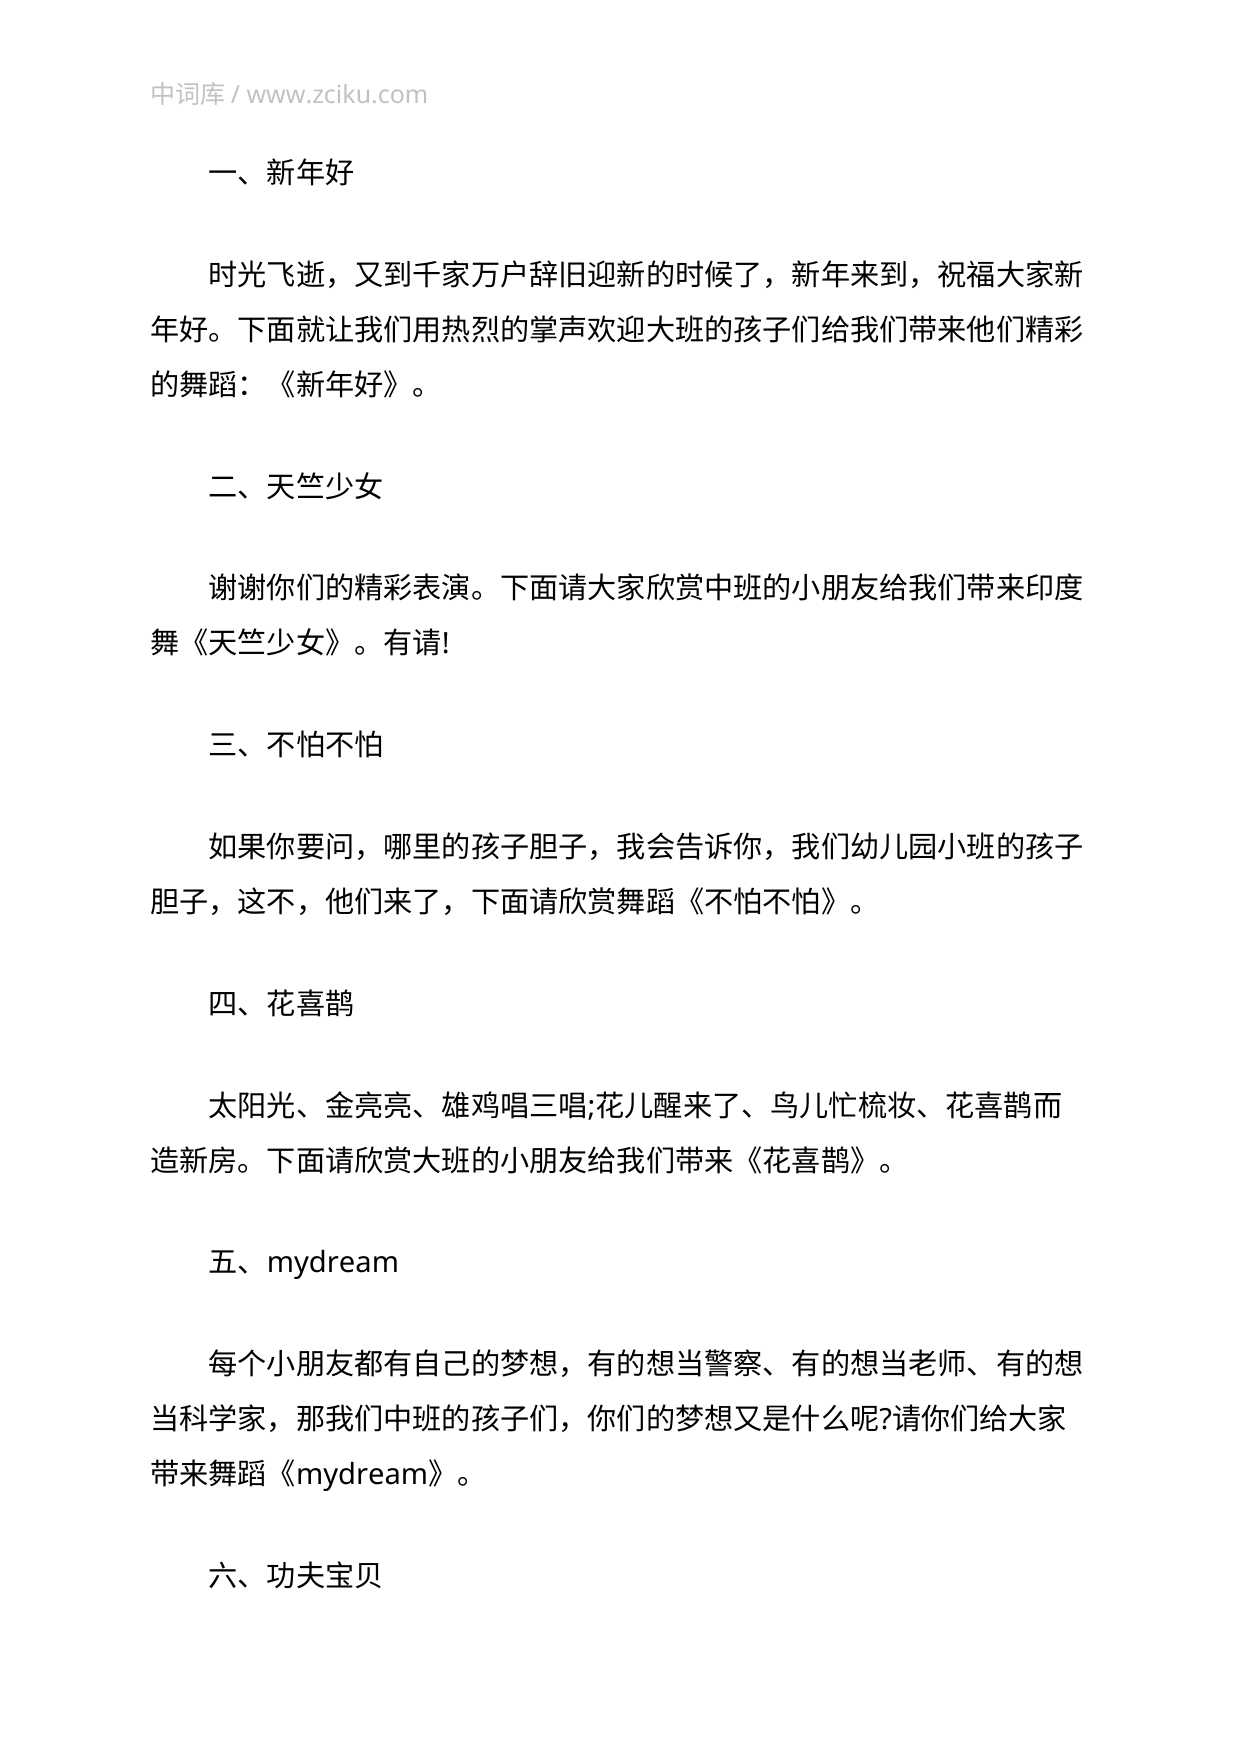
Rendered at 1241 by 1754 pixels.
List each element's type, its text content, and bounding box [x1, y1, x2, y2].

text 每个小朋友都有自己的梦想，有的想当警察、有的想当老师、有的想当科学家，那我们中班的孩子们，你们的梦想又是什么呢?请你们给大家带来舞蹈《mydream》。 [150, 1341, 1090, 1493]
text 太阳光、金亮亮、雄鸡唱三唱;花儿醒来了、鸟儿忙梳妆、花喜鹊而造新房。下面请欣赏大班的小朋友给我们带来《花喜鹊》。 [150, 1082, 1090, 1179]
text 五、mydream [150, 1239, 1090, 1281]
text 四、花喜鹊 [150, 980, 1090, 1023]
text 一、新年好 [150, 150, 1090, 192]
text 时光飞逝，又到千家万户辞旧迎新的时候了，新年来到，祝福大家新年好。下面就让我们用热烈的掌声欢迎大班的孩子们给我们带来他们精彩的舞蹈：《新年好》。 [150, 252, 1090, 404]
text 谢谢你们的精彩表演。下面请大家欣赏中班的小朋友给我们带来印度舞《天竺少女》。有请! [150, 565, 1090, 662]
text 二、天竺少女 [150, 463, 1090, 506]
text 三、不怕不怕 [150, 722, 1090, 764]
text 六、功夫宝贝 [150, 1553, 1090, 1595]
text 如果你要问，哪里的孩子胆子，我会告诉你，我们幼儿园小班的孩子胆子，这不，他们来了，下面请欣赏舞蹈《不怕不怕》。 [150, 824, 1090, 921]
